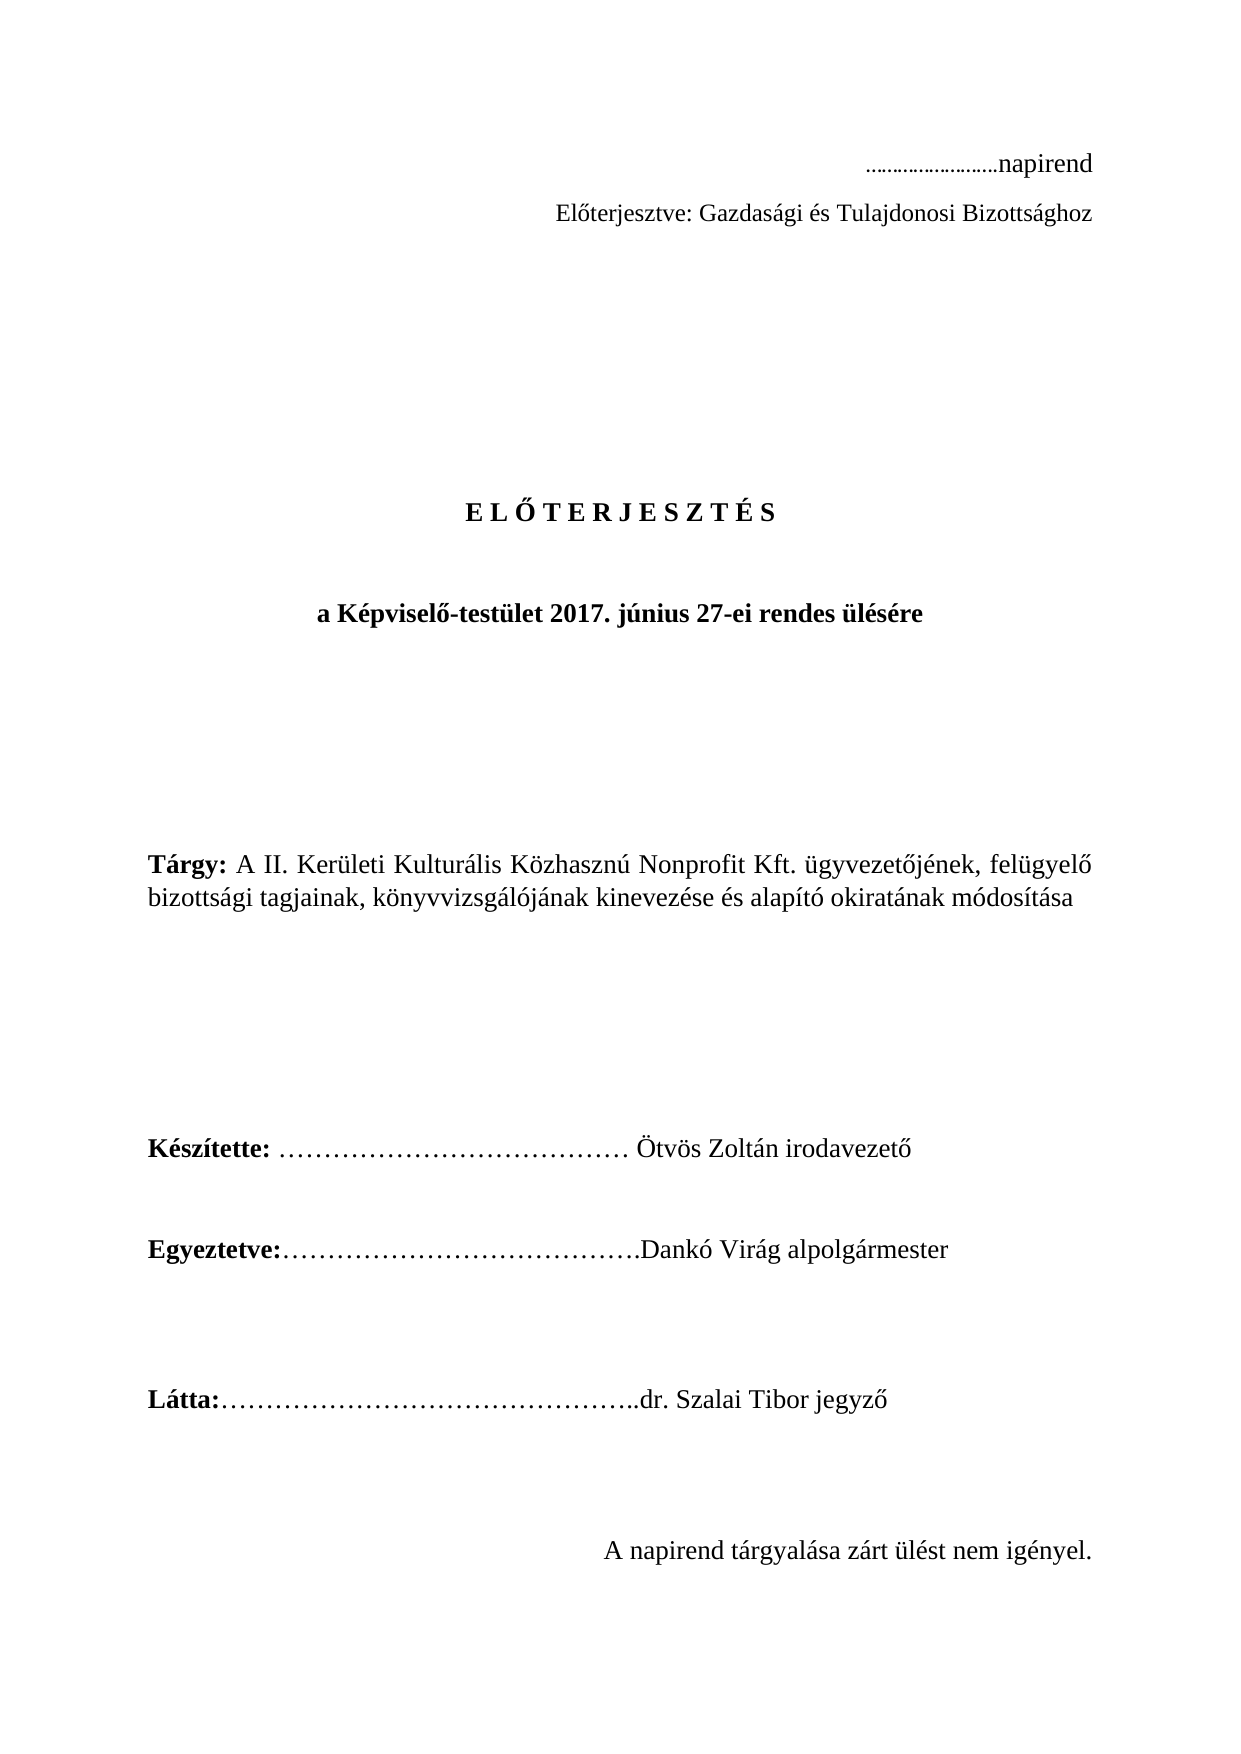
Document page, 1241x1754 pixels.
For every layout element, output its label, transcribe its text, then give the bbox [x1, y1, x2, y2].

text …………………….napirend [148, 148, 1093, 179]
text Tárgy: A II. Kerületi Kulturális Közhasznú Nonprofit Kft. ügyvezetőjének, felügyelő bizottsági tagjainak, könyvvizsgálójának kinevezése és alapító okiratának módosítása [148, 848, 1093, 913]
text Előterjesztve: Gazdasági és Tulajdonosi Bizottsághoz [148, 198, 1093, 227]
text A napirend tárgyalása zárt ülést nem igényel. [148, 1534, 1093, 1565]
text E L Ő T E R J E S Z T É S [148, 497, 1093, 528]
text Készítette: ………………………………… Ötvös Zoltán irodavezető [148, 1133, 1093, 1164]
text Látta:………………………………………..dr. Szalai Tibor jegyző [148, 1384, 1093, 1415]
text Egyeztetve:………………………………….Dankó Virág alpolgármester [148, 1233, 1093, 1264]
text a Képviselő-testület 2017. június 27-ei rendes ülésére [148, 597, 1093, 628]
